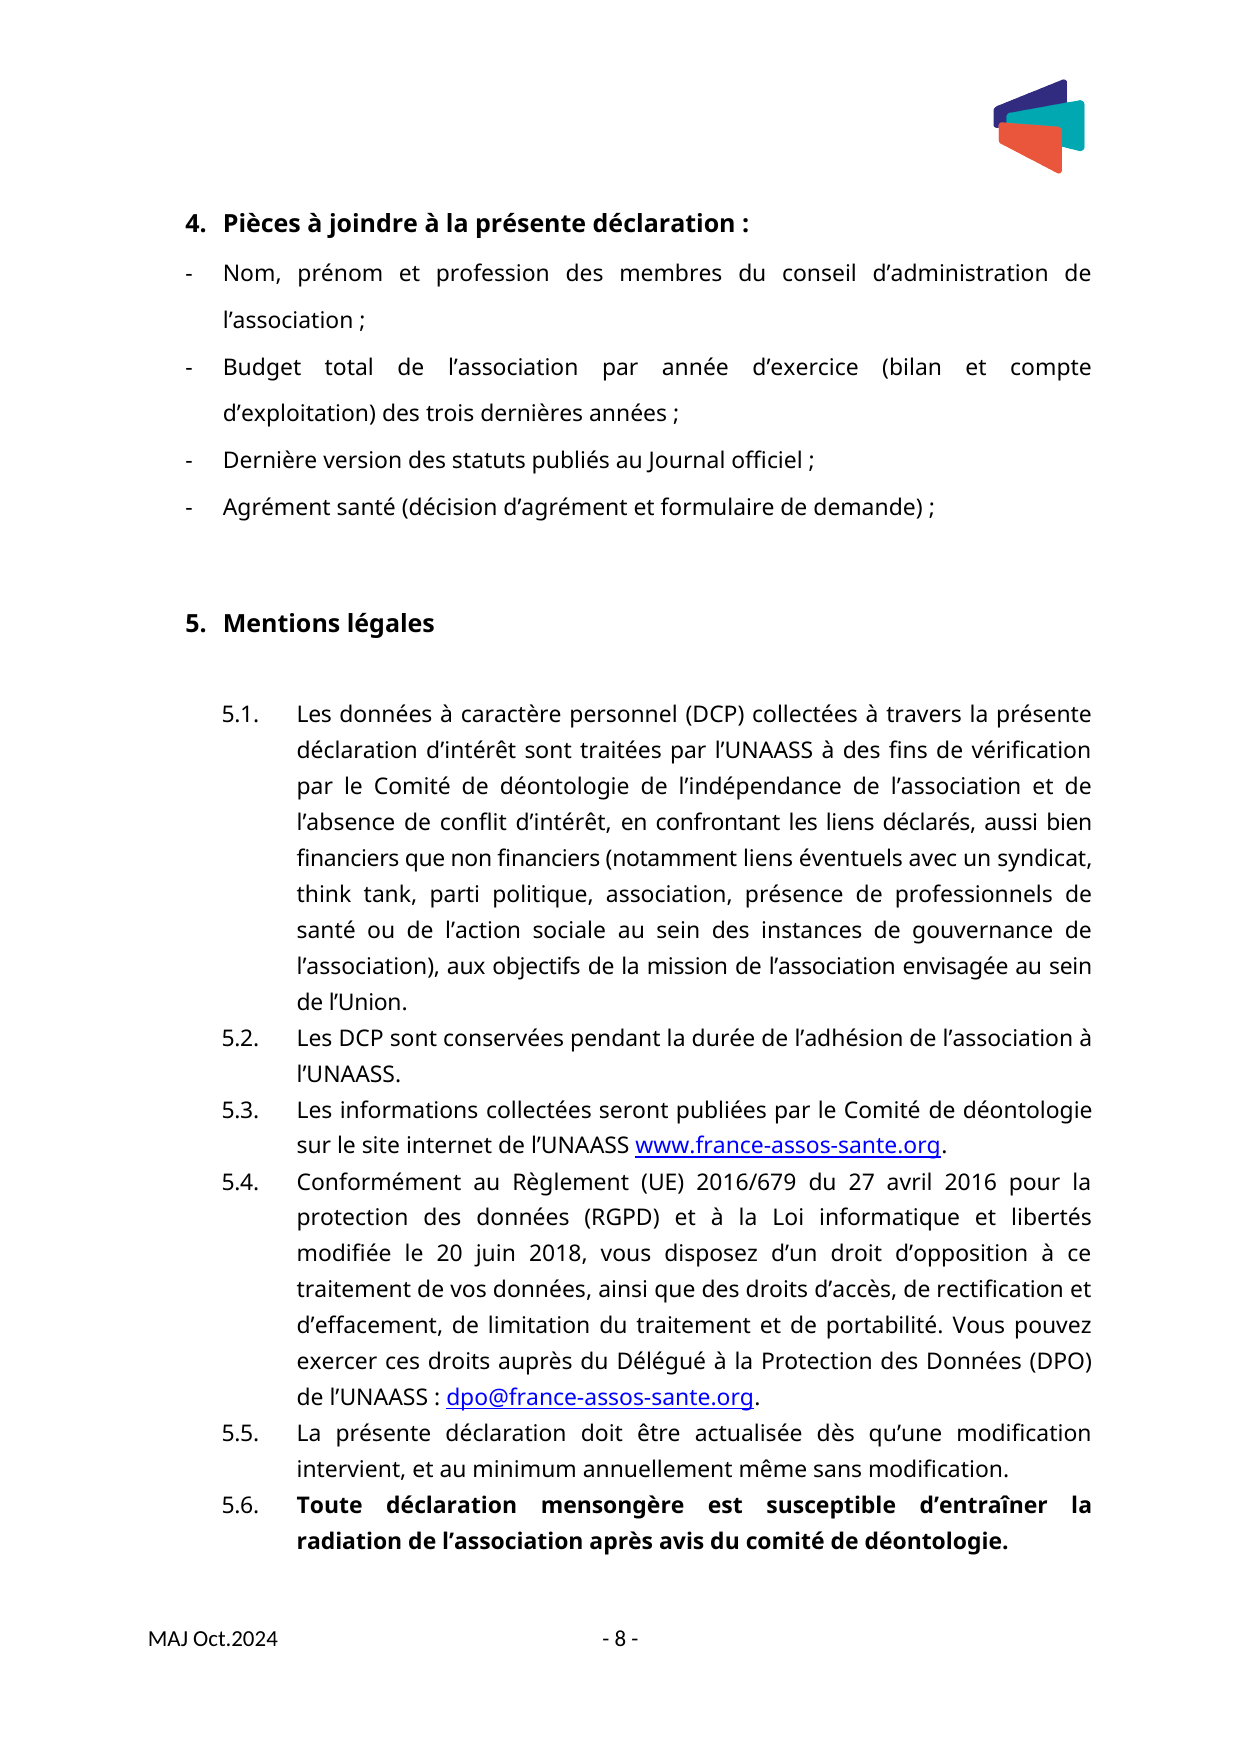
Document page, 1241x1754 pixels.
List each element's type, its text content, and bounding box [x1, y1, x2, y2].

picture [988, 73, 1093, 178]
list Les informations collectées seront publiées par le Comité de déontologie sur le site internet de l’UNAASS www.france-assos-sante.org. [221, 1093, 1093, 1161]
list Les DCP sont conservées pendant la durée de l’adhésion de l’association à l’UNAASS. [221, 1022, 1093, 1089]
list Conformément au Règlement (UE) 2016/679 du 27 avril 2016 pour la protection des données (RGPD) et à la Loi informatique et libertés modifiée le 20 juin 2018, vous disposez d’un droit d’opposition à ce traitement de vos données, ainsi que des droits d’accès, de rectification et d’effacement, de limitation du traitement et de portabilité. Vous pouvez exercer ces droits auprès du Délégué à la Protection des Données (DPO) de l’UNAASS : dpo@france-assos-sante.org. [221, 1165, 1093, 1412]
list Dernière version des statuts publiés au Journal officiel ; [185, 444, 1093, 475]
list Mentions légales [185, 606, 1093, 640]
list Agrément santé (décision d’agrément et formulaire de demande) ; [185, 491, 1093, 522]
list La présente déclaration doit être actualisée dès qu’une modification intervient, et au minimum annuellement même sans modification. [221, 1417, 1093, 1484]
list Pièces à joindre à la présente déclaration : [185, 206, 1093, 240]
list Budget total de l’association par année d’exercice (bilan et compte d’exploitation) des trois dernières années ; [185, 350, 1093, 428]
list Les données à caractère personnel (DCP) collectées à travers la présente déclaration d’intérêt sont traitées par l’UNAASS à des fins de vérification par le Comité de déontologie de l’indépendance de l’association et de l’absence de conflit d’intérêt, en confrontant les liens déclarés, aussi bien financiers que non financiers (notamment liens éventuels avec un syndicat, think tank, parti politique, association, présence de professionnels de santé ou de l’action sociale au sein des instances de gouvernance de l’association), aux objectifs de la mission de l’association envisagée au sein de l’Union. [221, 698, 1093, 1017]
list Nom, prénom et profession des membres du conseil d’administration de l’association ; [185, 257, 1093, 335]
list Toute déclaration mensongère est susceptible d’entraîner la radiation de l’association après avis du comité de déontologie. [221, 1489, 1093, 1556]
